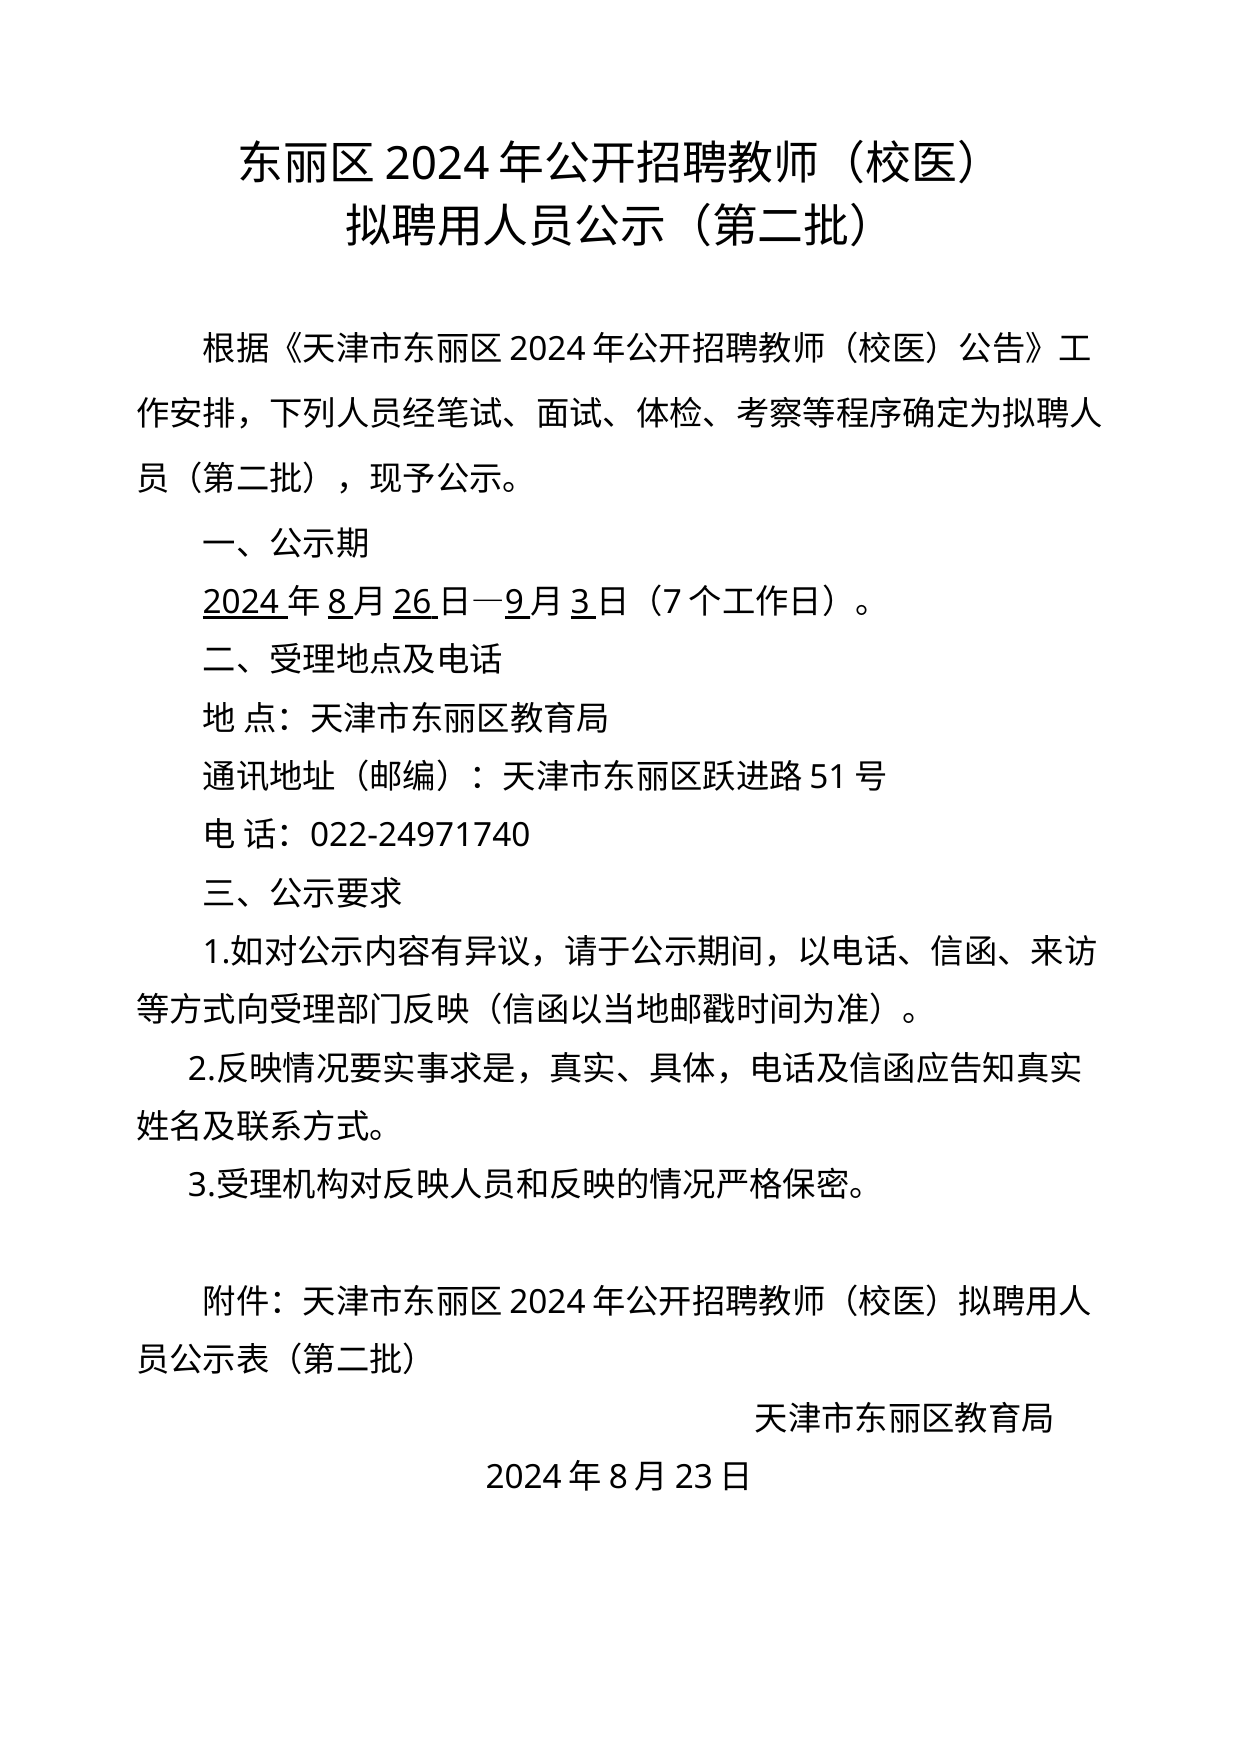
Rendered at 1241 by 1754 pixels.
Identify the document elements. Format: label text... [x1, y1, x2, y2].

text 东丽区2024年公开招聘教师（校医） [136, 129, 1104, 192]
text 根据《天津市东丽区2024年公开招聘教师（校医）公告》工作安排，下列人员经笔试、面试、体检、考察等程序确定为拟聘人员（第二批），现予公示。 [136, 313, 1104, 508]
text 附件：天津市东丽区2024年公开招聘教师（校医）拟聘用人员公示表（第二批） [136, 1267, 1104, 1383]
text 电 话：022-24971740 [136, 800, 1104, 858]
text 三、公示要求 [136, 858, 1104, 917]
text 2024年8月23日 [136, 1442, 1104, 1507]
text 1.如对公示内容有异议，请于公示期间，以电话、信函、来访等方式向受理部门反映（信函以当地邮戳时间为准）。 2.反映情况要实事求是，真实、具体，电话及信函应告知真实姓名及联系方式。 3.受理机构对反映人员和反映的情况严格保密。 [136, 917, 1104, 1208]
text 通讯地址（邮编）：天津市东丽区跃进路51号 [136, 742, 1104, 800]
text 拟聘用人员公示（第二批） [136, 192, 1104, 254]
text 地 点：天津市东丽区教育局 [136, 683, 1104, 742]
text 二、受理地点及电话 [136, 625, 1104, 683]
text 2024 年8月26日—9月3日（7个工作日）。 [136, 567, 1104, 625]
text 天津市东丽区教育局 [136, 1383, 1054, 1442]
text 一、公示期 [136, 508, 1104, 567]
